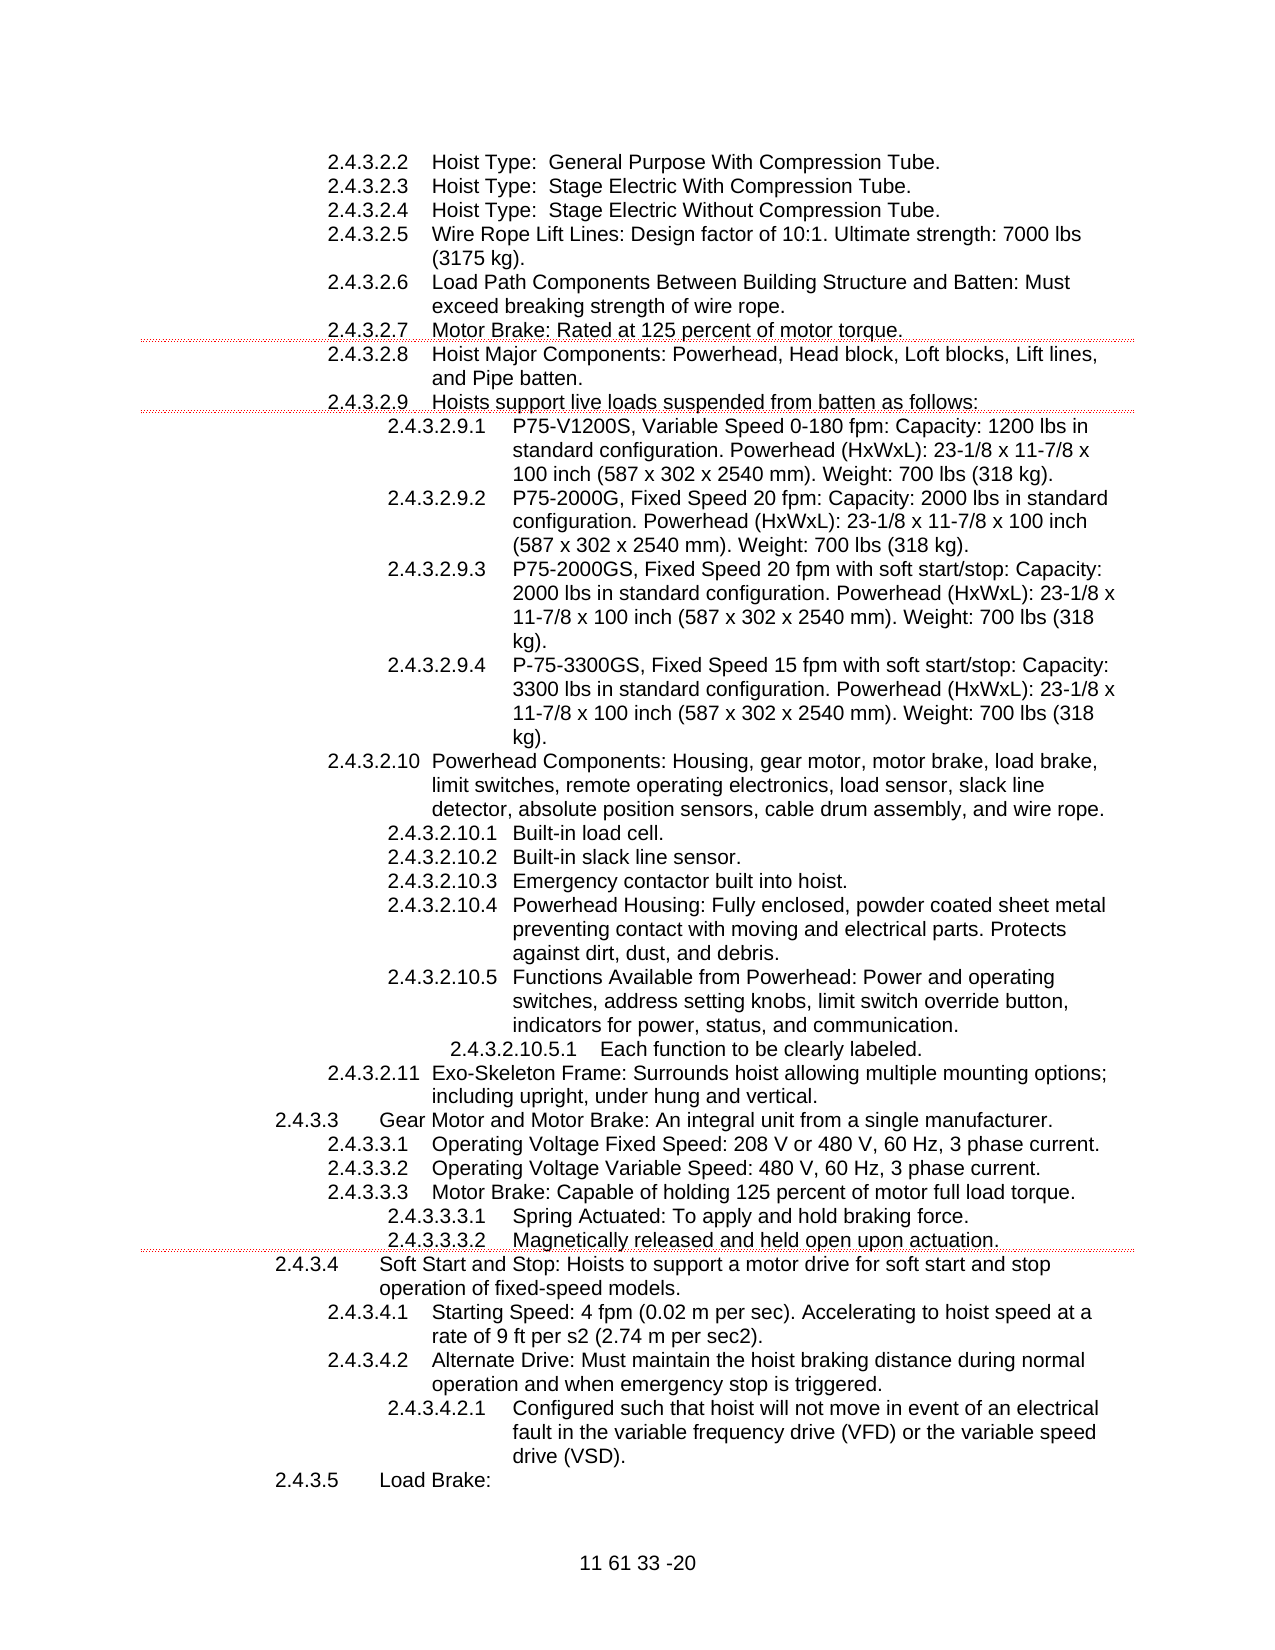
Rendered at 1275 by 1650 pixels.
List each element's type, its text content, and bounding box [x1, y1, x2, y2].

list Motor Brake: Rated at 125 percent of motor torque. [327, 318, 1125, 342]
list Built-in slack line sensor. [387, 845, 1125, 869]
list Each function to be clearly labeled. [450, 1036, 1125, 1060]
list Functions Available from Powerhead: Power and operating switches, address setting knobs, limit switch override button, indicators for power, status, and communication. [387, 964, 1125, 1036]
list P-75-3300GS, Fixed Speed 15 fpm with soft start/stop: Capacity: 3300 lbs in standard configuration. Powerhead (HxWxL): 23-1/8 x 11-7/8 x 100 inch (587 x 302 x 2540 mm). Weight: 700 lbs (318 kg). [387, 653, 1125, 749]
list Operating Voltage Variable Speed: 480 V, 60 Hz, 3 phase current. [327, 1156, 1125, 1180]
list P75-2000G, Fixed Speed 20 fpm: Capacity: 2000 lbs in standard configuration. Powerhead (HxWxL): 23-1/8 x 11-7/8 x 100 inch (587 x 302 x 2540 mm). Weight: 700 lbs (318 kg). [387, 485, 1125, 557]
list Hoist Type: Stage Electric Without Compression Tube. [327, 198, 1125, 222]
list Built-in load cell. [387, 821, 1125, 845]
list Spring Actuated: To apply and hold braking force. [387, 1204, 1125, 1228]
list Load Brake: [275, 1468, 1125, 1492]
list Hoist Type: General Purpose With Compression Tube. [327, 150, 1125, 174]
list Hoist Type: Stage Electric With Compression Tube. [327, 174, 1125, 198]
list Hoist Major Components: Powerhead, Head block, Loft blocks, Lift lines, and Pipe batten. [327, 342, 1125, 389]
list Emergency contactor built into hoist. [387, 869, 1125, 893]
list Hoists support live loads suspended from batten as follows: [327, 389, 1125, 413]
list Alternate Drive: Must maintain the hoist braking distance during normal operation and when emergency stop is triggered. [327, 1348, 1125, 1396]
list Load Path Components Between Building Structure and Batten: Must exceed breaking strength of wire rope. [327, 270, 1125, 318]
list Motor Brake: Capable of holding 125 percent of motor full load torque. [327, 1180, 1125, 1204]
list Powerhead Housing: Fully enclosed, powder coated sheet metal preventing contact with moving and electrical parts. Protects against dirt, dust, and debris. [387, 893, 1125, 964]
list Configured such that hoist will not move in event of an electrical fault in the variable frequency drive (VFD) or the variable speed drive (VSD). [387, 1396, 1125, 1468]
list Operating Voltage Fixed Speed: 208 V or 480 V, 60 Hz, 3 phase current. [327, 1132, 1125, 1156]
list Starting Speed: 4 fpm (0.02 m per sec). Accelerating to hoist speed at a rate of 9 ft per s2 (2.74 m per sec2). [327, 1300, 1125, 1348]
list P75-2000GS, Fixed Speed 20 fpm with soft start/stop: Capacity: 2000 lbs in standard configuration. Powerhead (HxWxL): 23-1/8 x 11-7/8 x 100 inch (587 x 302 x 2540 mm). Weight: 700 lbs (318 kg). [387, 557, 1125, 653]
list Soft Start and Stop: Hoists to support a motor drive for soft start and stop operation of fixed-speed models. [275, 1252, 1125, 1300]
list Powerhead Components: Housing, gear motor, motor brake, load brake, limit switches, remote operating electronics, load sensor, slack line detector, absolute position sensors, cable drum assembly, and wire rope. [327, 749, 1125, 821]
list Wire Rope Lift Lines: Design factor of 10:1. Ultimate strength: 7000 lbs (3175 kg). [327, 222, 1125, 270]
list Magnetically released and held open upon actuation. [387, 1228, 1125, 1252]
list P75-V1200S, Variable Speed 0-180 fpm: Capacity: 1200 lbs in standard configuration. Powerhead (HxWxL): 23-1/8 x 11-7/8 x 100 inch (587 x 302 x 2540 mm). Weight: 700 lbs (318 kg). [387, 413, 1125, 485]
list Exo-Skeleton Frame: Surrounds hoist allowing multiple mounting options; including upright, under hung and vertical. [327, 1060, 1125, 1108]
list Gear Motor and Motor Brake: An integral unit from a single manufacturer. [275, 1108, 1125, 1132]
